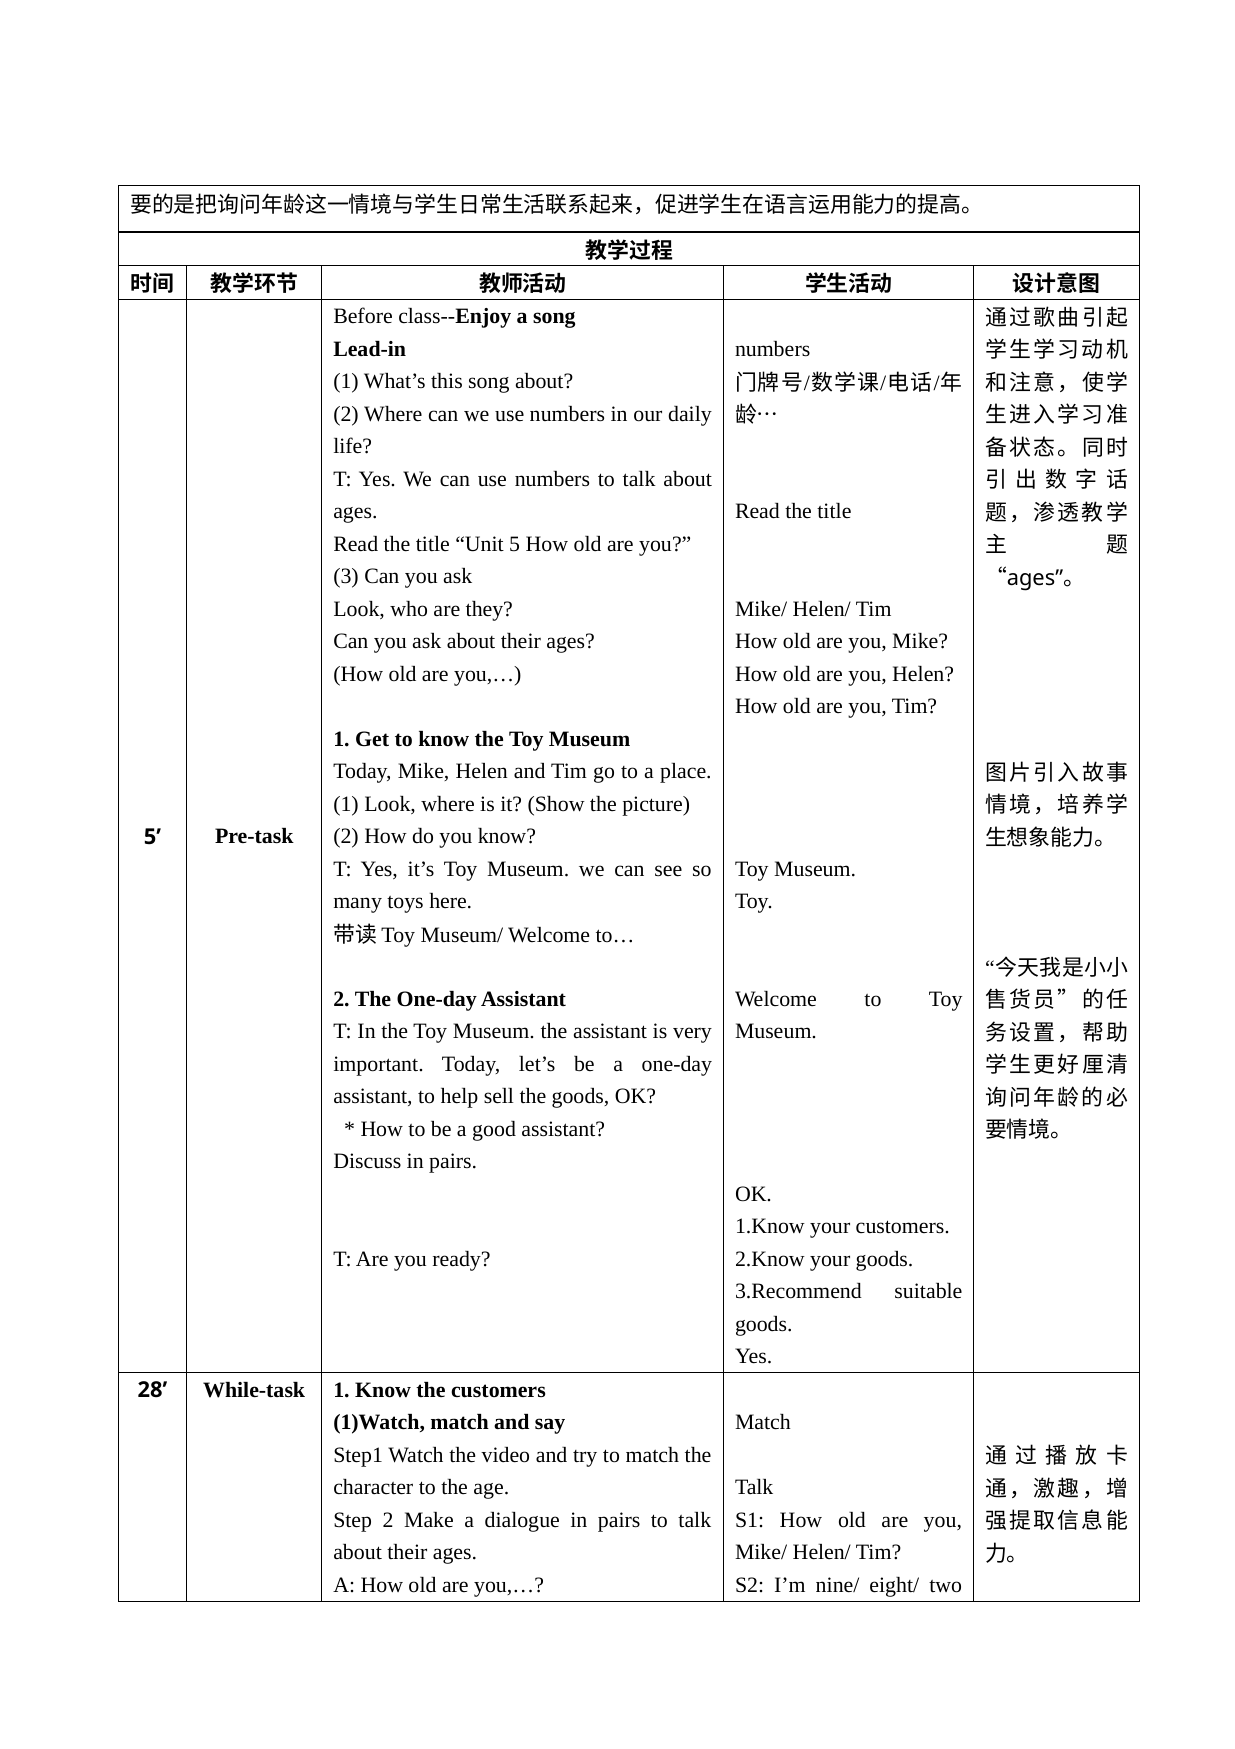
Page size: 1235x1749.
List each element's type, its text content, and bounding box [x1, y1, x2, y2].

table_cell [724, 1373, 973, 1601]
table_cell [119, 186, 1139, 231]
table_cell 设计意图 [974, 266, 1139, 298]
table_cell Pre-task [187, 300, 321, 1372]
table_cell 教学环节 [187, 266, 321, 298]
table_cell While-task [187, 1373, 321, 1601]
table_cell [322, 1373, 723, 1601]
table_cell Before class--Enjoy a song Lead-in (1) What’s this song about? (2) Where can we use numbers in our daily life? T: Yes. We can use numbers to talk about ages. Read the title “Unit 5 How old are you?” (3) Can you ask Look, who are they? Can you ask about their ages? (How old are you,…) 1. Get to know the Toy Museum Today, Mike, Helen and Tim go to a place. (1) Look, where is it? (Show the picture) (2) How do you know? T: Yes, it’s Toy Museum. we can see so many toys here. 带读Toy Museum/ Welcome to… 2. The One-day Assistant T: In the Toy Museum. the assistant is very important. Today, let’s be a one-day assistant, to help sell the goods, OK? * How to be a good assistant? Discuss in pairs. T: Are you ready? [322, 300, 723, 1372]
table_cell 通过歌曲引起学生学习动机和注意，使学生进入学习准备状态。同时引出数字话题，渗透教学主题“ages”。 图片引入故事情境，培养学生想象能力。 “今天我是小小售货员”的任务设置，帮助学生更好厘清询问年龄的必要情境。 [974, 300, 1139, 1372]
table_cell numbers 门牌号/数学课/电话/年龄… Read the title Mike/ Helen/ Tim How old are you, Mike? How old are you, Helen? How old are you, Tim? Toy Museum. Toy. Welcome to Toy Museum. OK. 1.Know your customers. 2.Know your goods. 3.Recommend suitable goods. Yes. [724, 300, 973, 1372]
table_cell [974, 1373, 1139, 1601]
table_cell 5’ [119, 300, 186, 1372]
table_cell 学生活动 [724, 266, 973, 298]
table_cell 时间 [119, 266, 186, 298]
table_cell 28’ [119, 1373, 186, 1601]
table_cell 教师活动 [322, 266, 723, 298]
table_cell 教学过程 [119, 233, 1139, 265]
